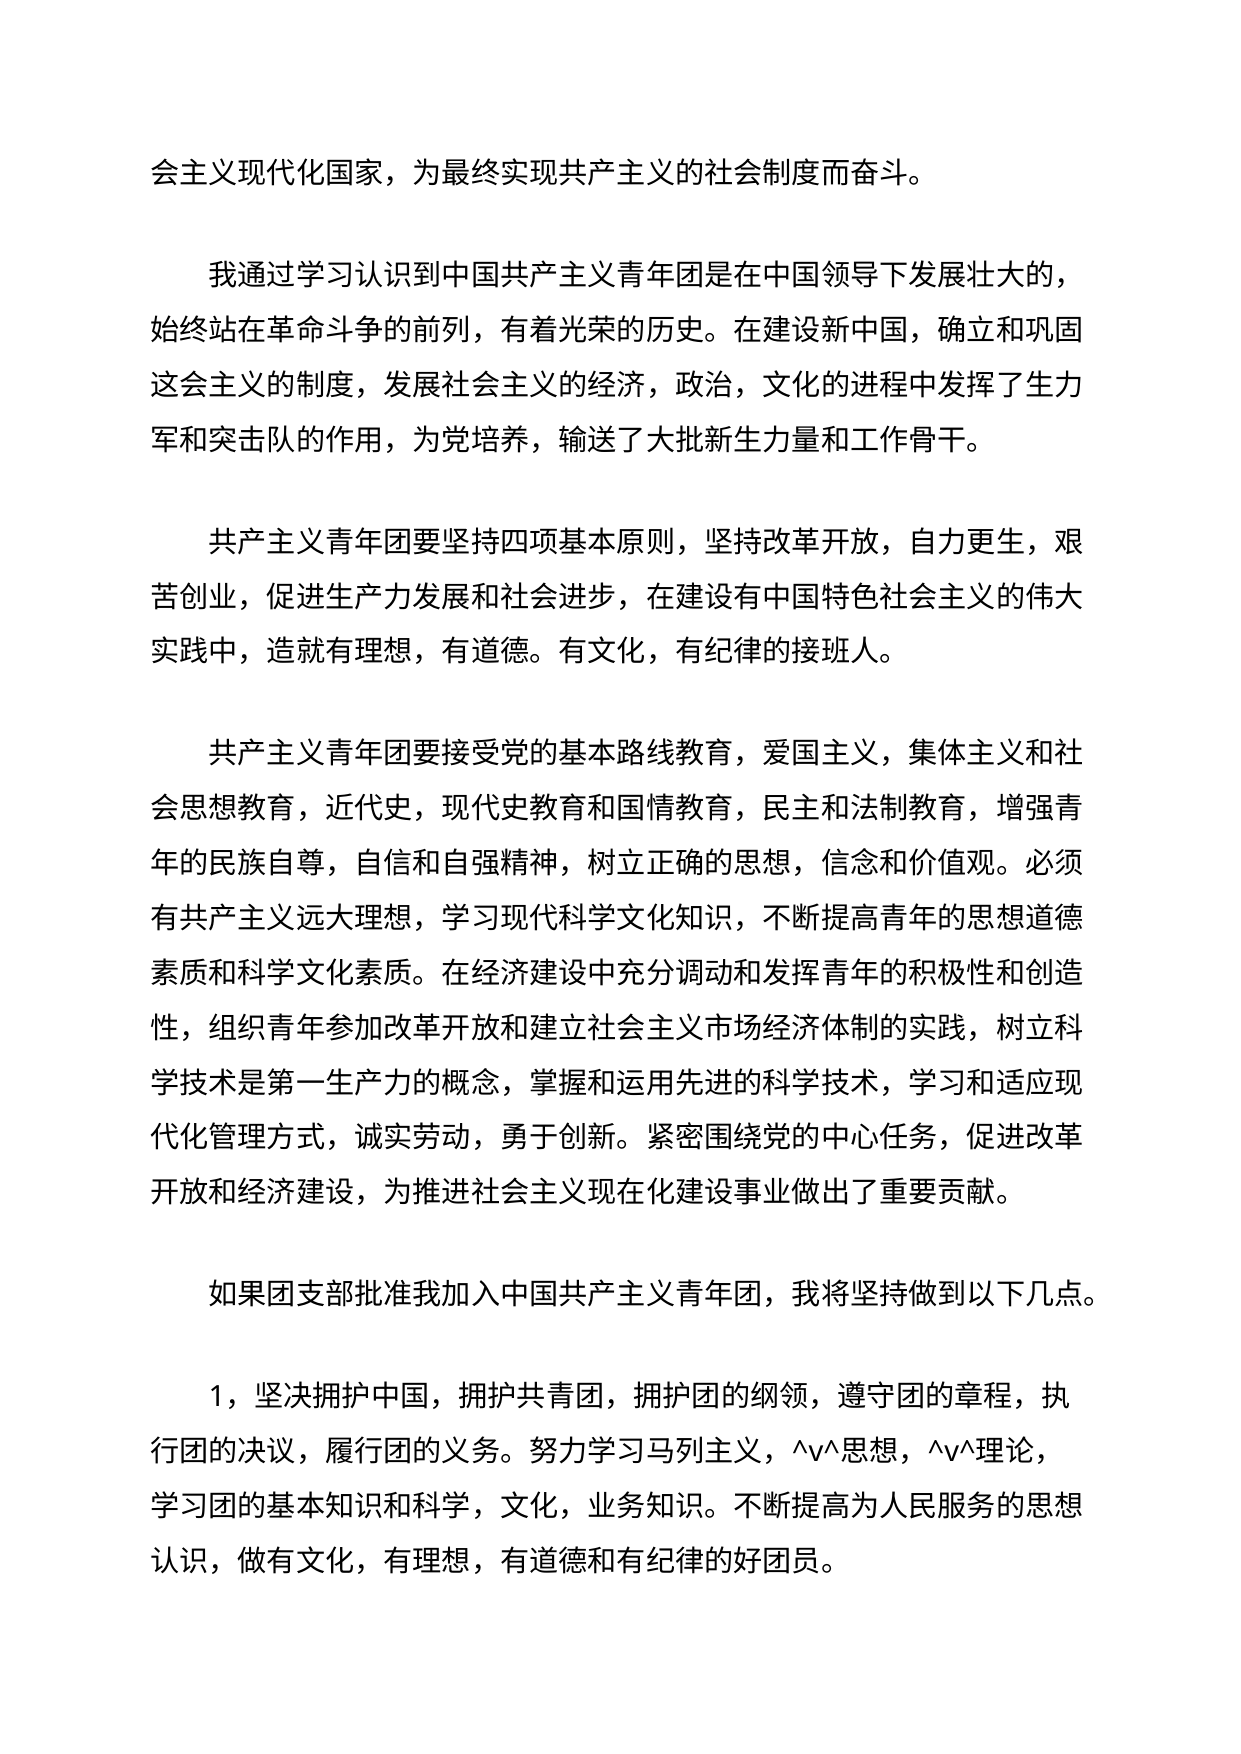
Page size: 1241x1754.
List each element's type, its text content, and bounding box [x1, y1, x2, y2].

text 如果团支部批准我加入中国共产主义青年团，我将坚持做到以下几点。 [150, 1271, 1090, 1313]
text 共产主义青年团要坚持四项基本原则，坚持改革开放，自力更生，艰苦创业，促进生产力发展和社会进步，在建设有中国特色社会主义的伟大实践中，造就有理想，有道德。有文化，有纪律的接班人。 [150, 518, 1090, 670]
text 我通过学习认识到中国共产主义青年团是在中国领导下发展壮大的，始终站在革命斗争的前列，有着光荣的历史。在建设新中国，确立和巩固这会主义的制度，发展社会主义的经济，政治，文化的进程中发挥了生力军和突击队的作用，为党培养，输送了大批新生力量和工作骨干。 [150, 252, 1090, 459]
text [150, 150, 1090, 192]
text 1，坚决拥护中国，拥护共青团，拥护团的纲领，遵守团的章程，执行团的决议，履行团的义务。努力学习马列主义，^v^思想，^v^理论，学习团的基本知识和科学，文化，业务知识。不断提高为人民服务的思想认识，做有文化，有理想，有道德和有纪律的好团员。 [150, 1372, 1090, 1580]
text 共产主义青年团要接受党的基本路线教育，爱国主义，集体主义和社会思想教育，近代史，现代史教育和国情教育，民主和法制教育，增强青年的民族自尊，自信和自强精神，树立正确的思想，信念和价值观。必须有共产主义远大理想，学习现代科学文化知识，不断提高青年的思想道德素质和科学文化素质。在经济建设中充分调动和发挥青年的积极性和创造性，组织青年参加改革开放和建立社会主义市场经济体制的实践，树立科学技术是第一生产力的概念，掌握和运用先进的科学技术，学习和适应现代化管理方式，诚实劳动，勇于创新。紧密围绕党的中心任务，促进改革开放和经济建设，为推进社会主义现在化建设事业做出了重要贡献。 [150, 730, 1090, 1211]
